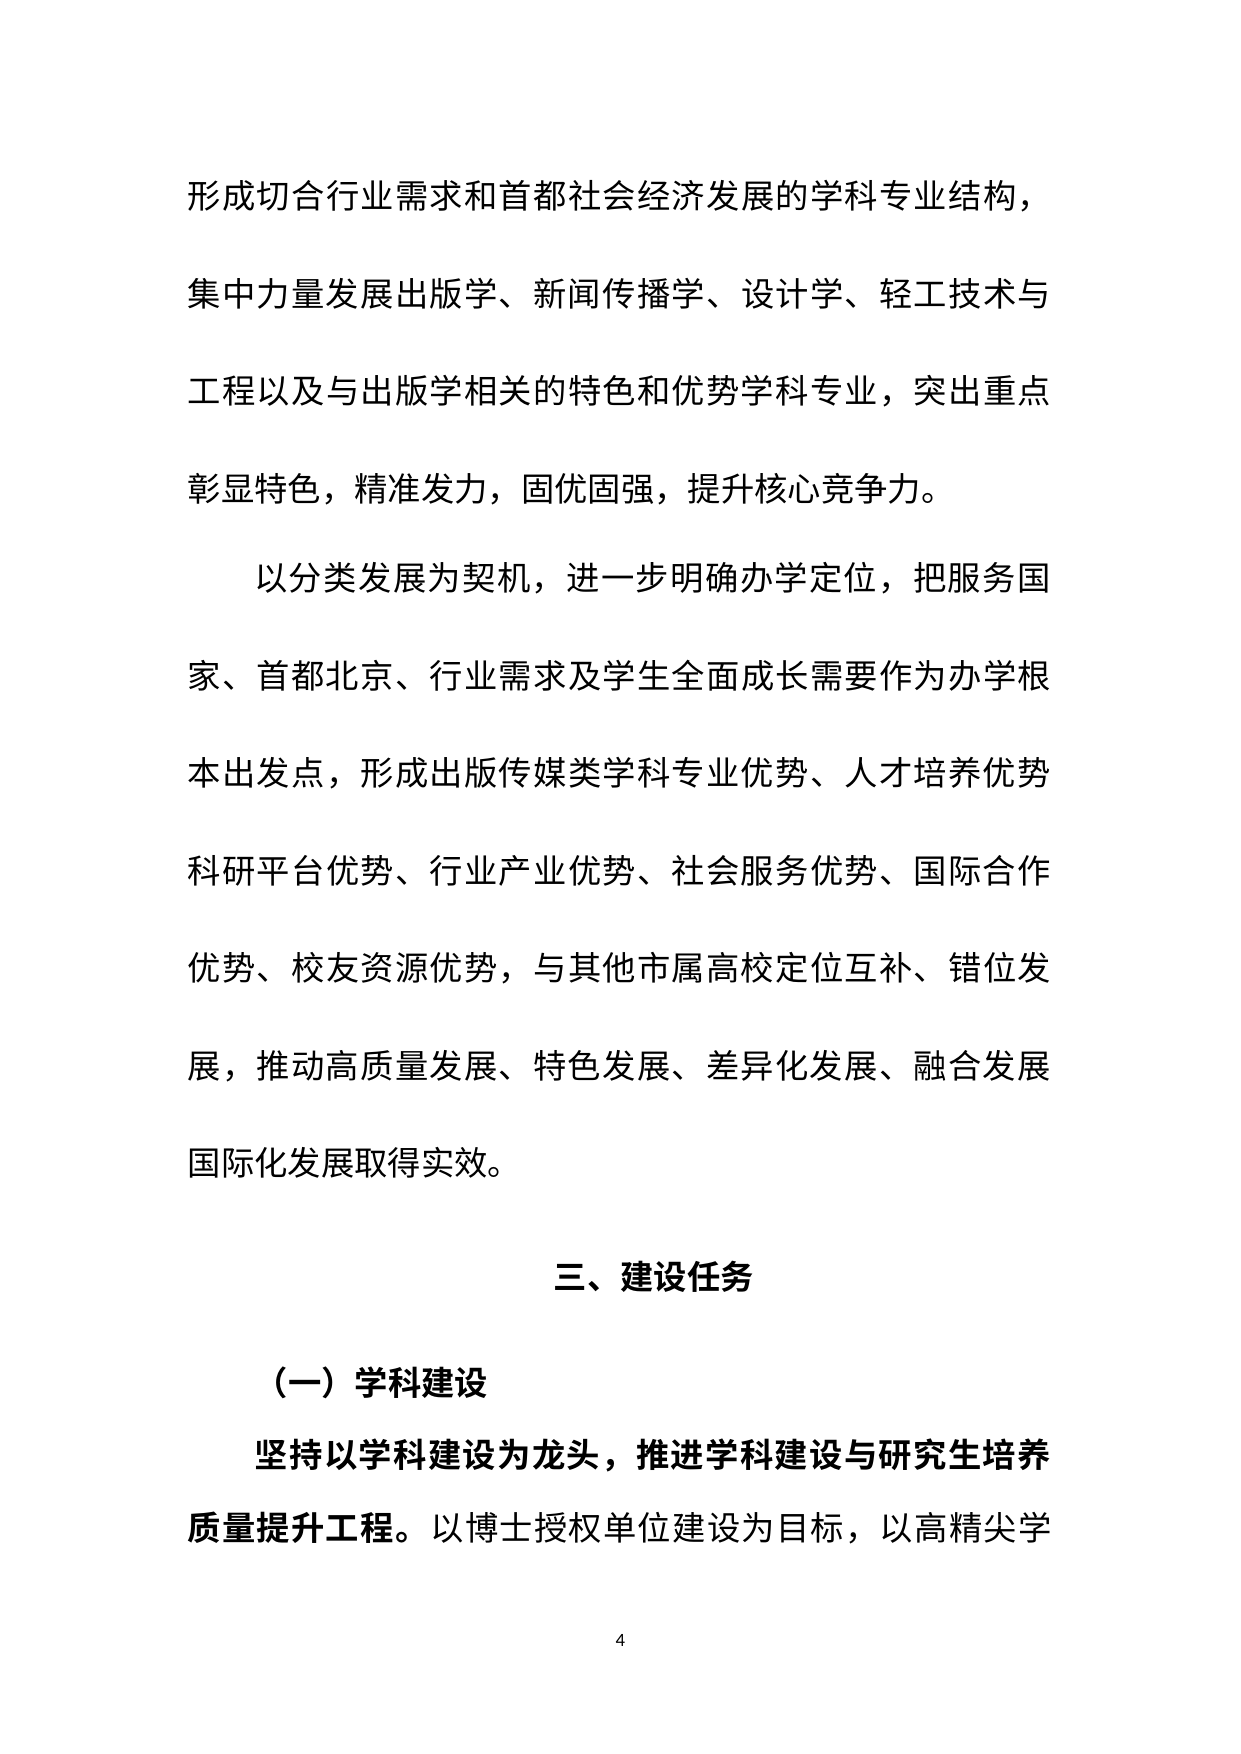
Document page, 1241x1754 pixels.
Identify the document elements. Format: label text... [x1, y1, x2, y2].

text （一）学科建设 [187, 1357, 1053, 1405]
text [187, 162, 1053, 519]
text 三、建设任务 [187, 1243, 1053, 1308]
text 以分类发展为契机，进一步明确办学定位，把服务国家、首都北京、行业需求及学生全面成长需要作为办学根本出发点，形成出版传媒类学科专业优势、人才培养优势、科研平台优势、行业产业优势、社会服务优势、国际合作优势、校友资源优势，与其他市属高校定位互补、错位发展，推动高质量发展、特色发展、差异化发展、融合发展、国际化发展取得实效。 [187, 543, 1053, 1193]
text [187, 1429, 1053, 1549]
